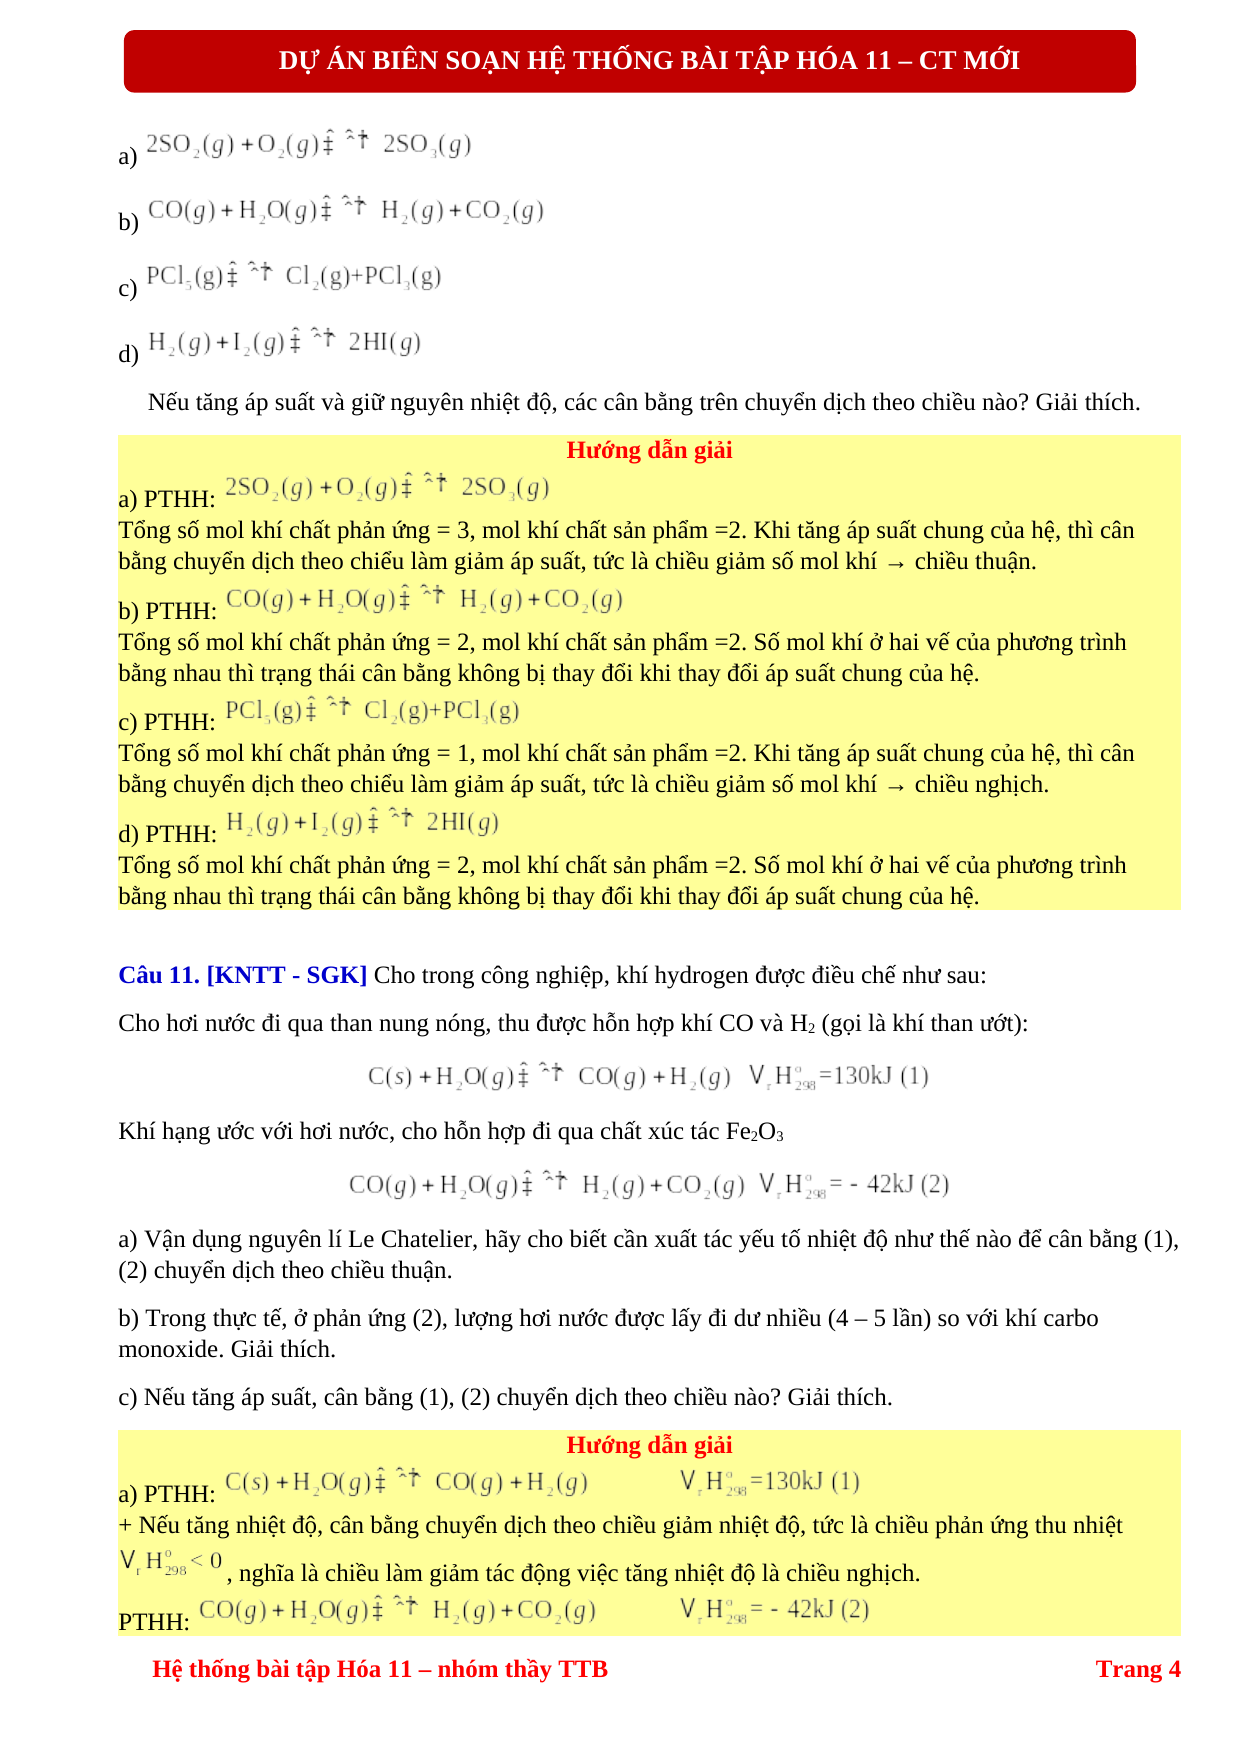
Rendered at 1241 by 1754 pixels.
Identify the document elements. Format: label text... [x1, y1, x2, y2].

text b) Trong thực tế, ở phản ứng (2), lượng hơi nước được lấy đi dư nhiều (4 – 5 lần) so với khí carbo monoxide. Giải thích. [118, 1303, 1181, 1363]
text Tổng số mol khí chất phản ứng = 3, mol khí chất sản phẩm =2. Khi tăng áp suất chung của hệ, thì cân bằng chuyển dịch theo chiểu làm giảm áp suất, tức là chiều giảm số mol khí → chiều thuận. [118, 515, 1181, 575]
text Nếu tăng áp suất và giữ nguyên nhiệt độ, các cân bằng trên chuyển dịch theo chiều nào? Giải thích. [118, 387, 1181, 416]
text Tổng số mol khí chất phản ứng = 1, mol khí chất sản phẩm =2. Khi tăng áp suất chung của hệ, thì cân bằng chuyển dịch theo chiểu làm giảm áp suất, tức là chiều giảm số mol khí → chiều nghịch. [118, 738, 1181, 798]
text Hướng dẫn giải [118, 435, 1181, 464]
text Cho hơi nước đi qua than nung nóng, thu được hỗn hợp khí CO và H2 (gọi là khí than ướt): [118, 1008, 1181, 1036]
text c) Nếu tăng áp suất, cân bằng (1), (2) chuyển dịch theo chiều nào? Giải thích. [118, 1382, 1181, 1411]
text c) [118, 255, 1181, 302]
text a) PTHH: [118, 466, 1181, 513]
text d) [118, 321, 1181, 368]
text Hướng dẫn giải [118, 1430, 1181, 1458]
text Khí hạng ước với hơi nước, cho hỗn hợp đi qua chất xúc tác Fe2O3 [118, 1116, 1181, 1145]
text + Nếu tăng nhiệt độ, cân bằng chuyển dịch theo chiều giảm nhiệt độ, tức là chiều phản ứng thu nhiệt , nghĩa là chiều làm giảm tác động việc tăng nhiệt độ là chiều nghịch. [118, 1510, 1181, 1586]
text d) PTHH: [118, 801, 1181, 848]
text Câu 11. [KNTT - SGK] Cho trong công nghiệp, khí hydrogen được điều chế như sau: [118, 960, 1181, 989]
text a) PTHH: [118, 1461, 1181, 1508]
text a) Vận dụng nguyên lí Le Chatelier, hãy cho biết cần xuất tác yếu tố nhiệt độ như thế nào để cân bằng (1), (2) chuyển dịch theo chiều thuận. [118, 1224, 1181, 1284]
text c) PTHH: [118, 689, 1181, 736]
text a) [118, 123, 1181, 170]
text Tổng số mol khí chất phản ứng = 2, mol khí chất sản phẩm =2. Số mol khí ở hai vế của phương trình bằng nhau thì trạng thái cân bằng không bị thay đổi khi thay đổi áp suất chung của hệ. [118, 627, 1181, 687]
text b) [118, 189, 1181, 236]
text Tổng số mol khí chất phản ứng = 2, mol khí chất sản phẩm =2. Số mol khí ở hai vế của phương trình bằng nhau thì trạng thái cân bằng không bị thay đổi khi thay đổi áp suất chung của hệ. [118, 850, 1181, 910]
text b) PTHH: [118, 577, 1181, 625]
text PTHH: [118, 1589, 1181, 1636]
